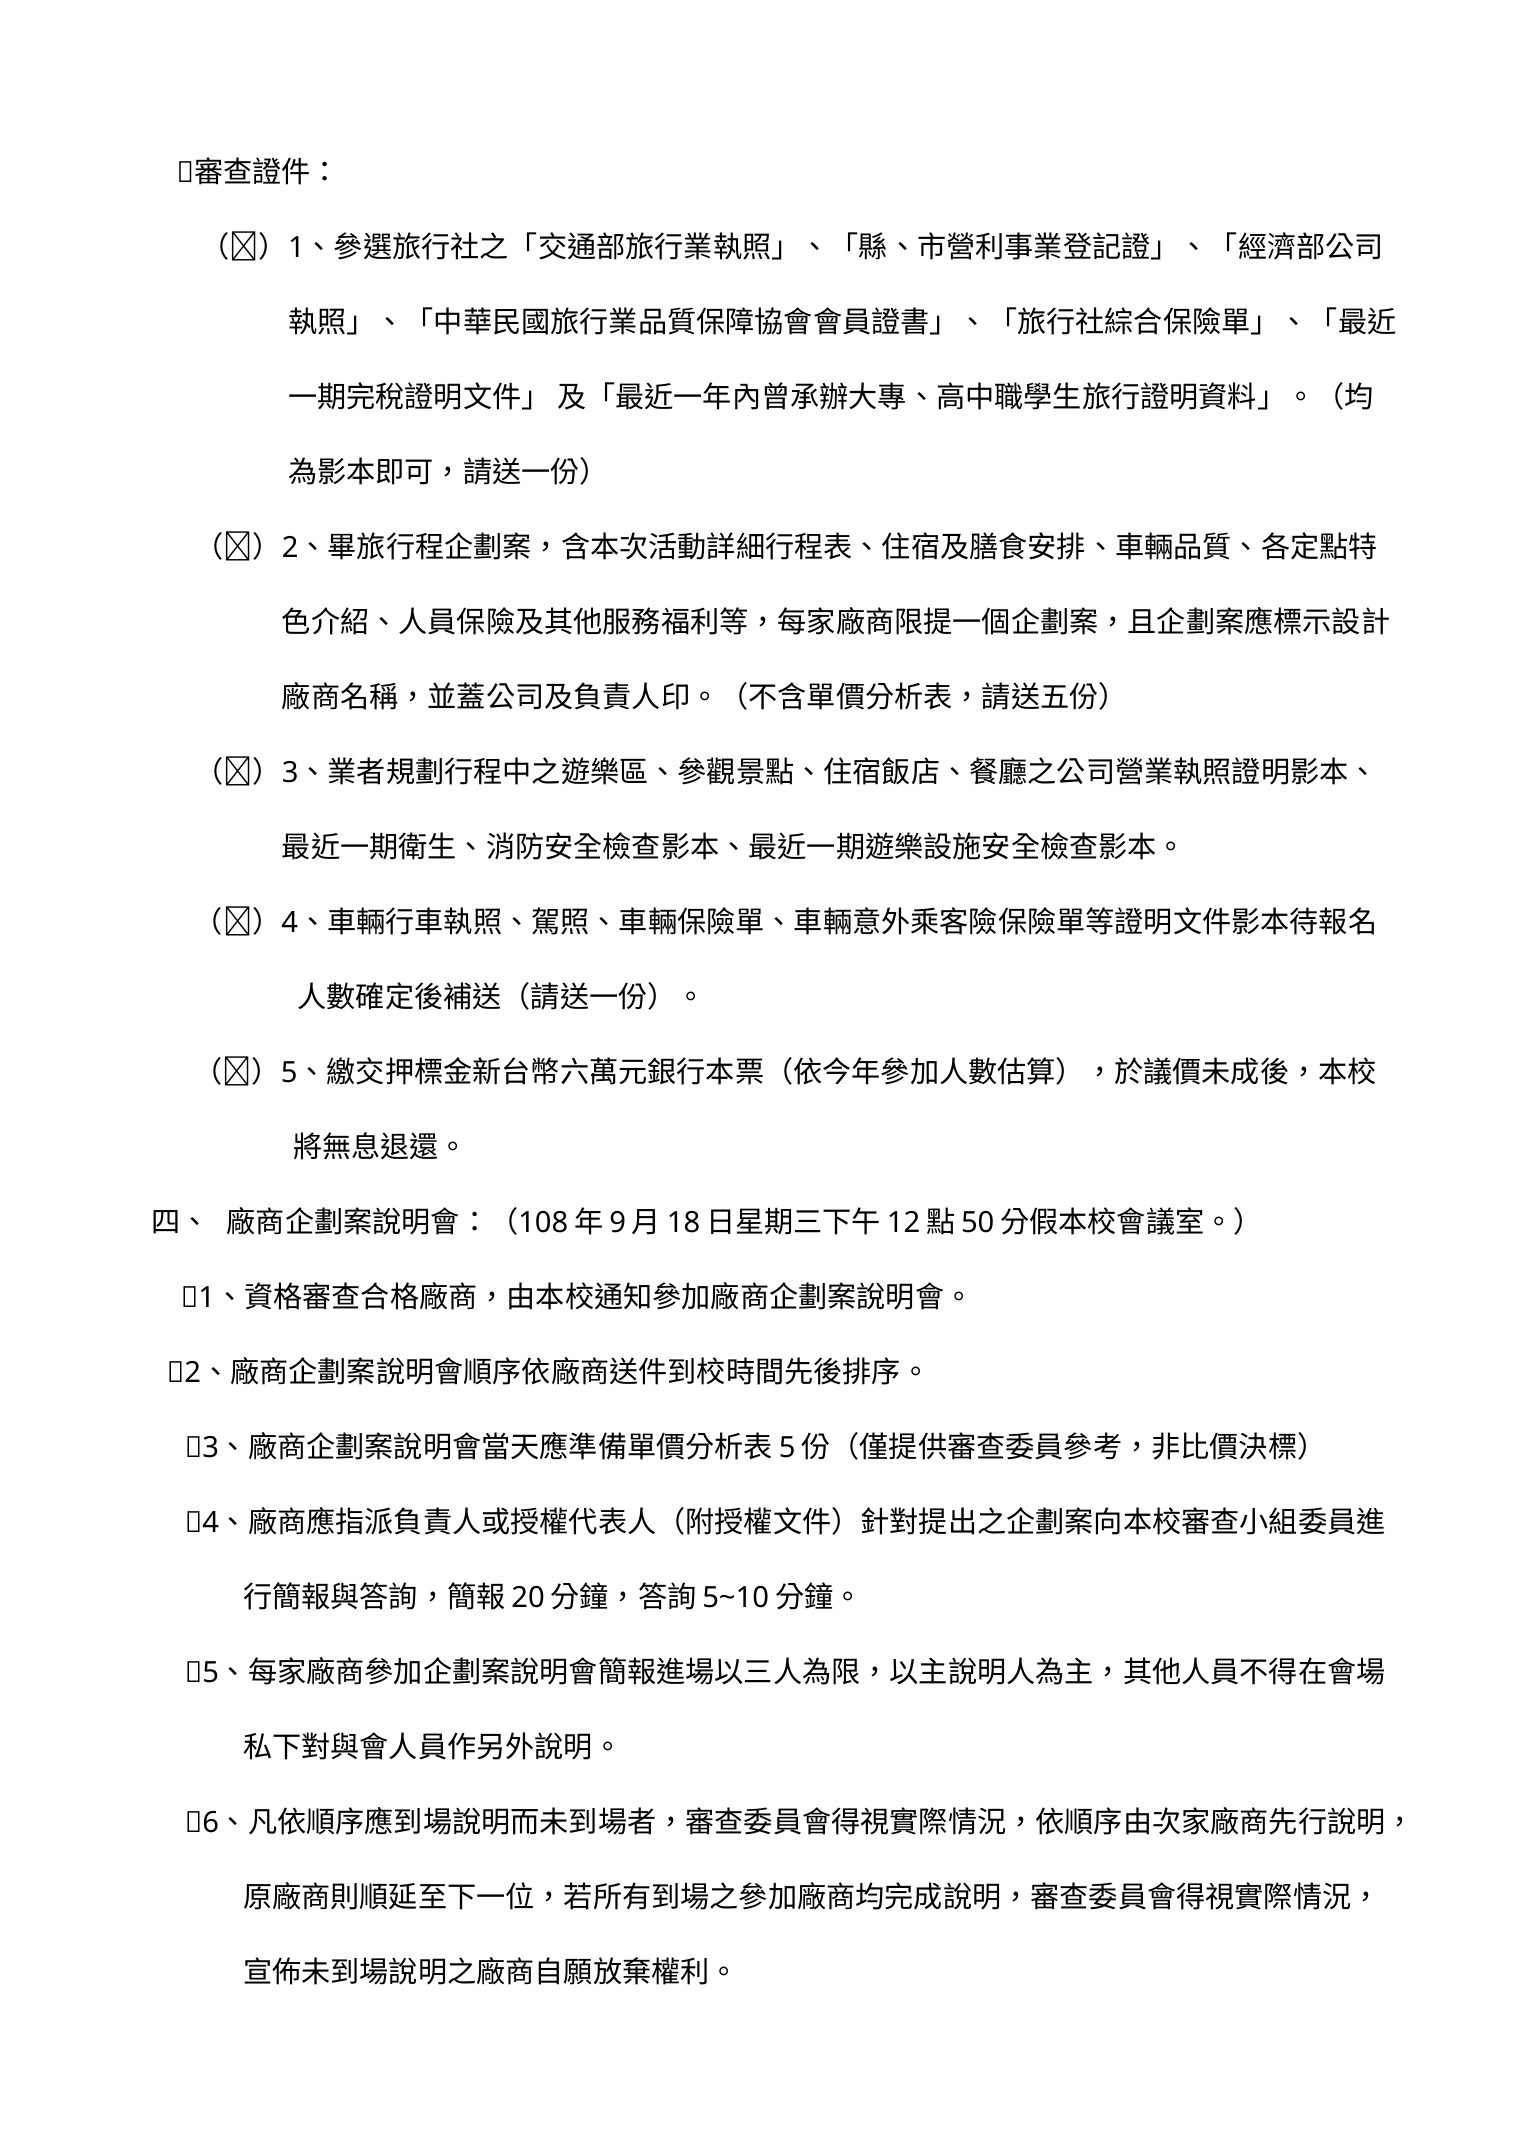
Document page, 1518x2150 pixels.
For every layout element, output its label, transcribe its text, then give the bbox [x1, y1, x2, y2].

text 審查證件： [118, 133, 1399, 208]
text （）4、車輛行車執照、駕照、車輛保險單、車輛意外乘客險保險單等證明文件影本待報名人數確定後補送（請送一份）。 [194, 883, 1399, 1033]
text （）3、業者規劃行程中之遊樂區、參觀景點、住宿飯店、餐廳之公司營業執照證明影本、最近一期衛生、消防安全檢查影本、最近一期遊樂設施安全檢查影本。 [194, 733, 1399, 883]
text 6、凡依順序應到場說明而未到場者，審查委員會得視實際情況，依順序由次家廠商先行說明，原廠商則順延至下一位，若所有到場之參加廠商均完成說明，審查委員會得視實際情況，宣佈未到場說明之廠商自願放棄權利。 [184, 1783, 1399, 2008]
text 3、廠商企劃案說明會當天應準備單價分析表5份（僅提供審查委員參考，非比價決標） [184, 1408, 1399, 1483]
text （）2、畢旅行程企劃案，含本次活動詳細行程表、住宿及膳食安排、車輛品質、各定點特色介紹、人員保險及其他服務福利等，每家廠商限提一個企劃案，且企劃案應標示設計廠商名稱，並蓋公司及負責人印。（不含單價分析表，請送五份） [194, 508, 1399, 733]
text （）1、參選旅行社之「交通部旅行業執照」、「縣、市營利事業登記證」、「經濟部公司執照」、「中華民國旅行業品質保障協會會員證書」、「旅行社綜合保險單」、「最近一期完稅證明文件」 及「最近一年內曾承辦大專、高中職學生旅行證明資料」。（均為影本即可，請送一份） [200, 208, 1399, 508]
text 4、廠商應指派負責人或授權代表人（附授權文件）針對提出之企劃案向本校審查小組委員進行簡報與答詢，簡報20分鐘，答詢5~10分鐘。 [184, 1483, 1399, 1633]
text 2、廠商企劃案說明會順序依廠商送件到校時間先後排序。 [151, 1333, 1399, 1408]
text （）5、繳交押標金新台幣六萬元銀行本票（依今年參加人數估算），於議價未成後，本校將無息退還。 [193, 1033, 1399, 1183]
text 5、每家廠商參加企劃案說明會簡報進場以三人為限，以主說明人為主，其他人員不得在會場私下對與會人員作另外說明。 [184, 1633, 1399, 1783]
list 廠商企劃案說明會：（108年9月18日星期三下午12點50分假本校會議室。） [151, 1183, 1399, 1258]
text 1、資格審查合格廠商，由本校通知參加廠商企劃案說明會。 [151, 1258, 1399, 1333]
